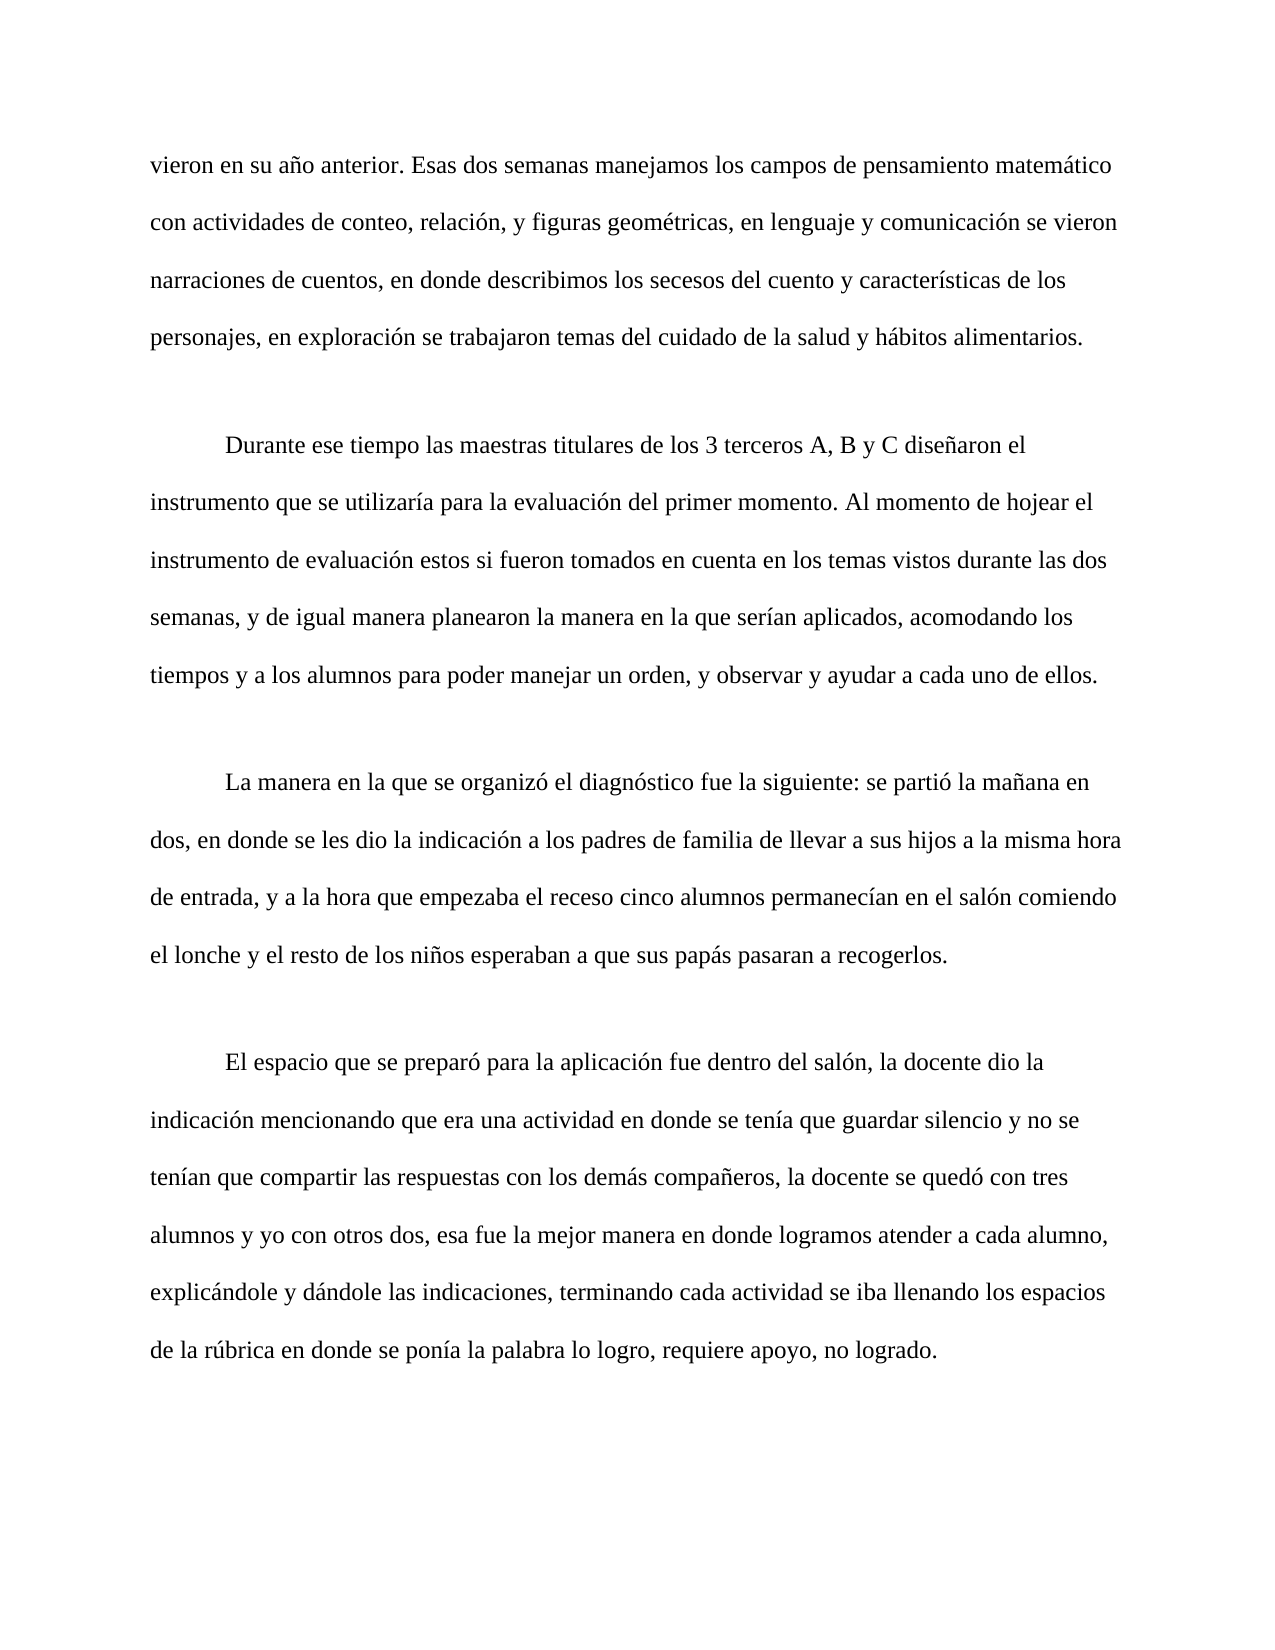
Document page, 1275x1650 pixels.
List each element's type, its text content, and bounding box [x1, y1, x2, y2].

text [150, 150, 1125, 351]
text El espacio que se preparó para la aplicación fue dentro del salón, la docente dio la indicación mencionando que era una actividad en donde se tenía que guardar silencio y no se tenían que compartir las respuestas con los demás compañeros, la docente se quedó con tres alumnos y yo con otros dos, esa fue la mejor manera en donde logramos atender a cada alumno, explicándole y dándole las indicaciones, terminando cada actividad se iba llenando los espacios de la rúbrica en donde se ponía la palabra lo logro, requiere apoyo, no logrado. [150, 1047, 1125, 1364]
text La manera en la que se organizó el diagnóstico fue la siguiente: se partió la mañana en dos, en donde se les dio la indicación a los padres de familia de llevar a sus hijos a la misma hora de entrada, y a la hora que empezaba el receso cinco alumnos permanecían en el salón comiendo el lonche y el resto de los niños esperaban a que sus papás pasaran a recogerlos. [150, 767, 1125, 969]
text Durante ese tiempo las maestras titulares de los 3 terceros A, B y C diseñaron el instrumento que se utilizaría para la evaluación del primer momento. Al momento de hojear el instrumento de evaluación estos si fueron tomados en cuenta en los temas vistos durante las dos semanas, y de igual manera planearon la manera en la que serían aplicados, acomodando los tiempos y a los alumnos para poder manejar un orden, y observar y ayudar a cada uno de ellos. [150, 430, 1125, 689]
